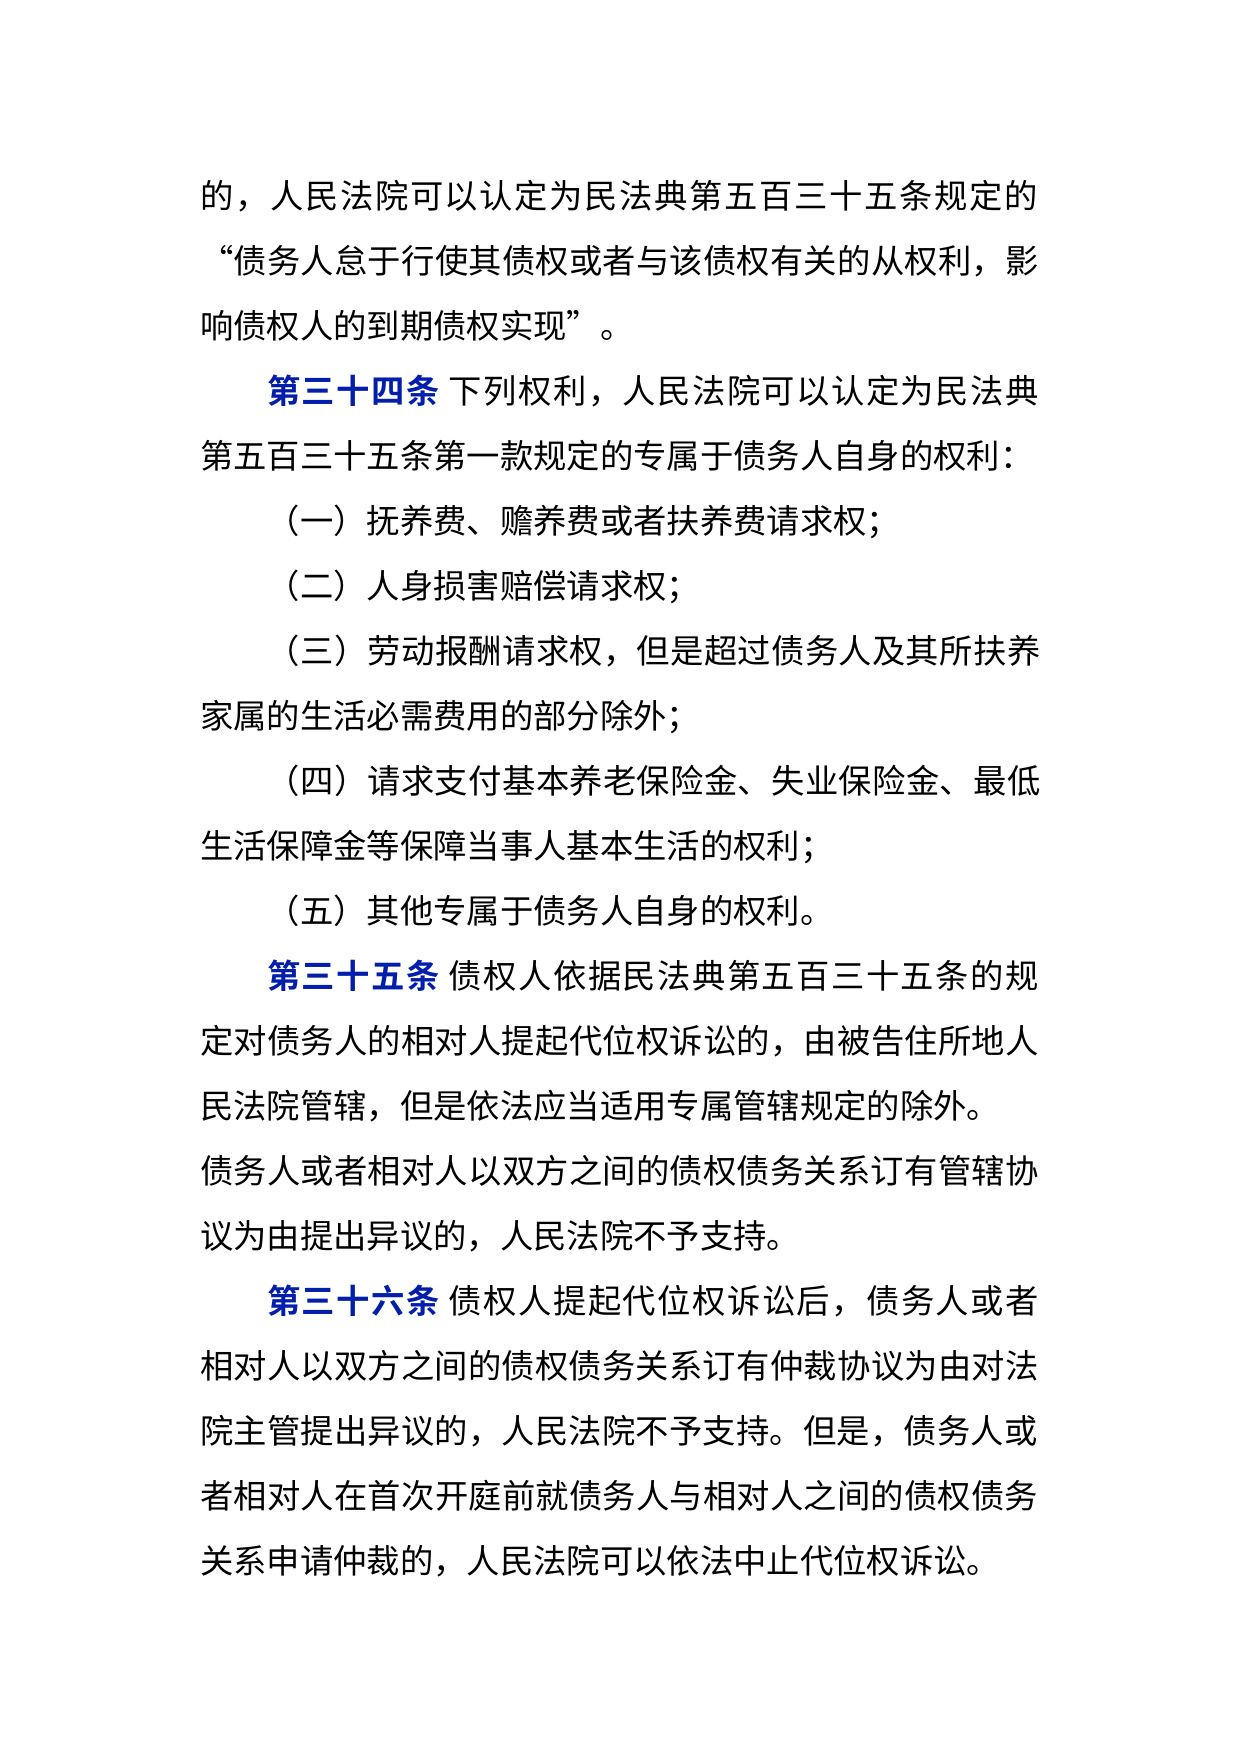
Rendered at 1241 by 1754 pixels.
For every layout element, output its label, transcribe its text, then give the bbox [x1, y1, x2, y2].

text 第三十四条 下列权利，人民法院可以认定为民法典第五百三十五条第一款规定的专属于债务人自身的权利： [200, 357, 1040, 487]
text （五）其他专属于债务人自身的权利。 [200, 877, 1040, 942]
text 第三十五条 债权人依据民法典第五百三十五条的规定对债务人的相对人提起代位权诉讼的，由被告住所地人民法院管辖，但是依法应当适用专属管辖规定的除外。 [200, 942, 1040, 1137]
text （一）抚养费、赡养费或者扶养费请求权； [200, 487, 1040, 552]
text 第三十六条 债权人提起代位权诉讼后，债务人或者相对人以双方之间的债权债务关系订有仲裁协议为由对法院主管提出异议的，人民法院不予支持。但是，债务人或者相对人在首次开庭前就债务人与相对人之间的债权债务关系申请仲裁的，人民法院可以依法中止代位权诉讼。 [200, 1267, 1040, 1592]
text （二）人身损害赔偿请求权； [200, 552, 1040, 617]
text 债务人或者相对人以双方之间的债权债务关系订有管辖协议为由提出异议的，人民法院不予支持。 [200, 1137, 1040, 1267]
text （四）请求支付基本养老保险金、失业保险金、最低生活保障金等保障当事人基本生活的权利； [200, 747, 1040, 877]
text （三）劳动报酬请求权，但是超过债务人及其所扶养家属的生活必需费用的部分除外； [200, 617, 1040, 747]
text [200, 162, 1040, 357]
